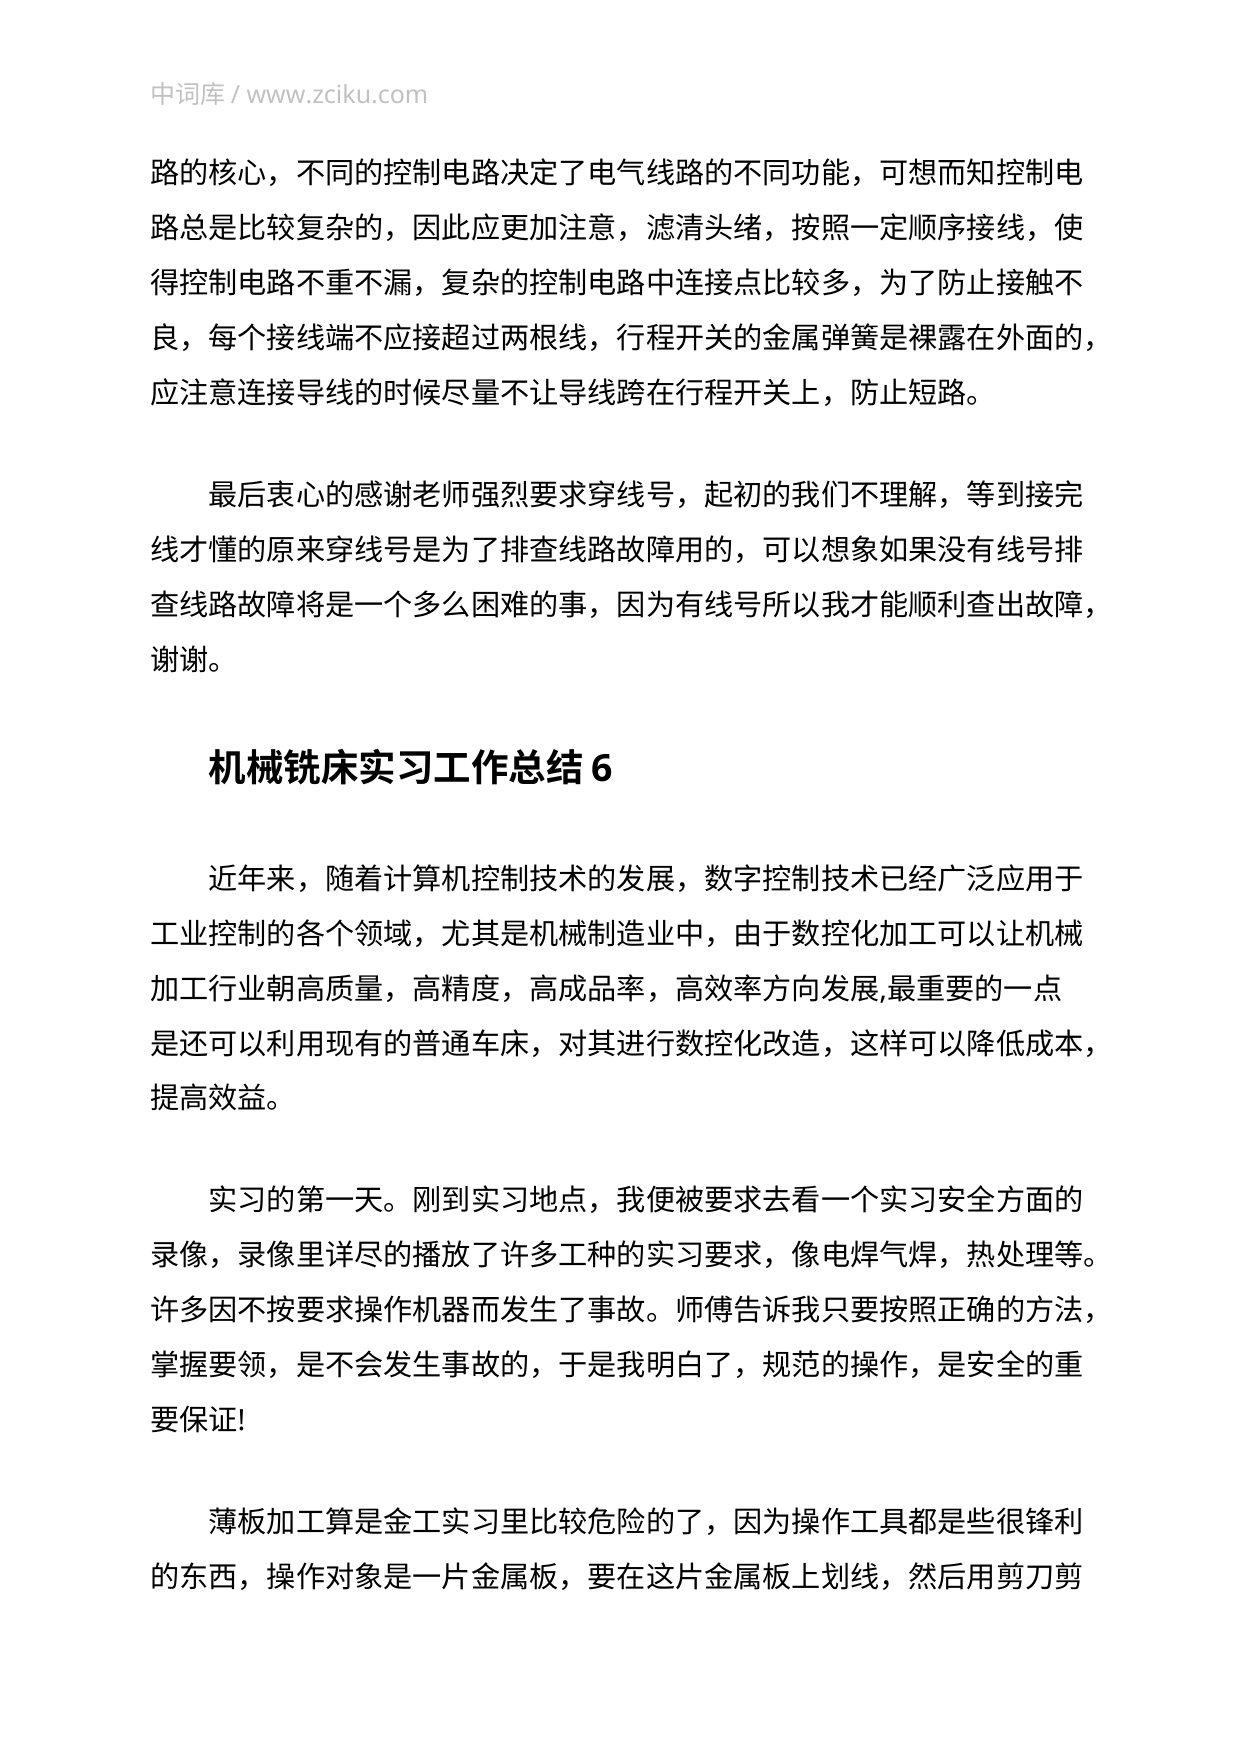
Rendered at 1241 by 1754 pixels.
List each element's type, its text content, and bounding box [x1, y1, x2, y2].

text 近年来，随着计算机控制技术的发展，数字控制技术已经广泛应用于工业控制的各个领域，尤其是机械制造业中，由于数控化加工可以让机械加工行业朝高质量，高精度，高成品率，高效率方向发展,最重要的一点是还可以利用现有的普通车床，对其进行数控化改造，这样可以降低成本，提高效益。 [150, 855, 1090, 1117]
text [150, 1498, 1090, 1596]
text 机械铣床实习工作总结6 [150, 738, 1090, 792]
text 实习的第一天。刚到实习地点，我便被要求去看一个实习安全方面的录像，录像里详尽的播放了许多工种的实习要求，像电焊气焊，热处理等。许多因不按要求操作机器而发生了事故。师傅告诉我只要按照正确的方法，掌握要领，是不会发生事故的，于是我明白了，规范的操作，是安全的重要保证! [150, 1177, 1090, 1439]
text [150, 150, 1090, 412]
text 最后衷心的感谢老师强烈要求穿线号，起初的我们不理解，等到接完线才懂的原来穿线号是为了排查线路故障用的，可以想象如果没有线号排查线路故障将是一个多么困难的事，因为有线号所以我才能顺利查出故障，谢谢。 [150, 471, 1090, 678]
